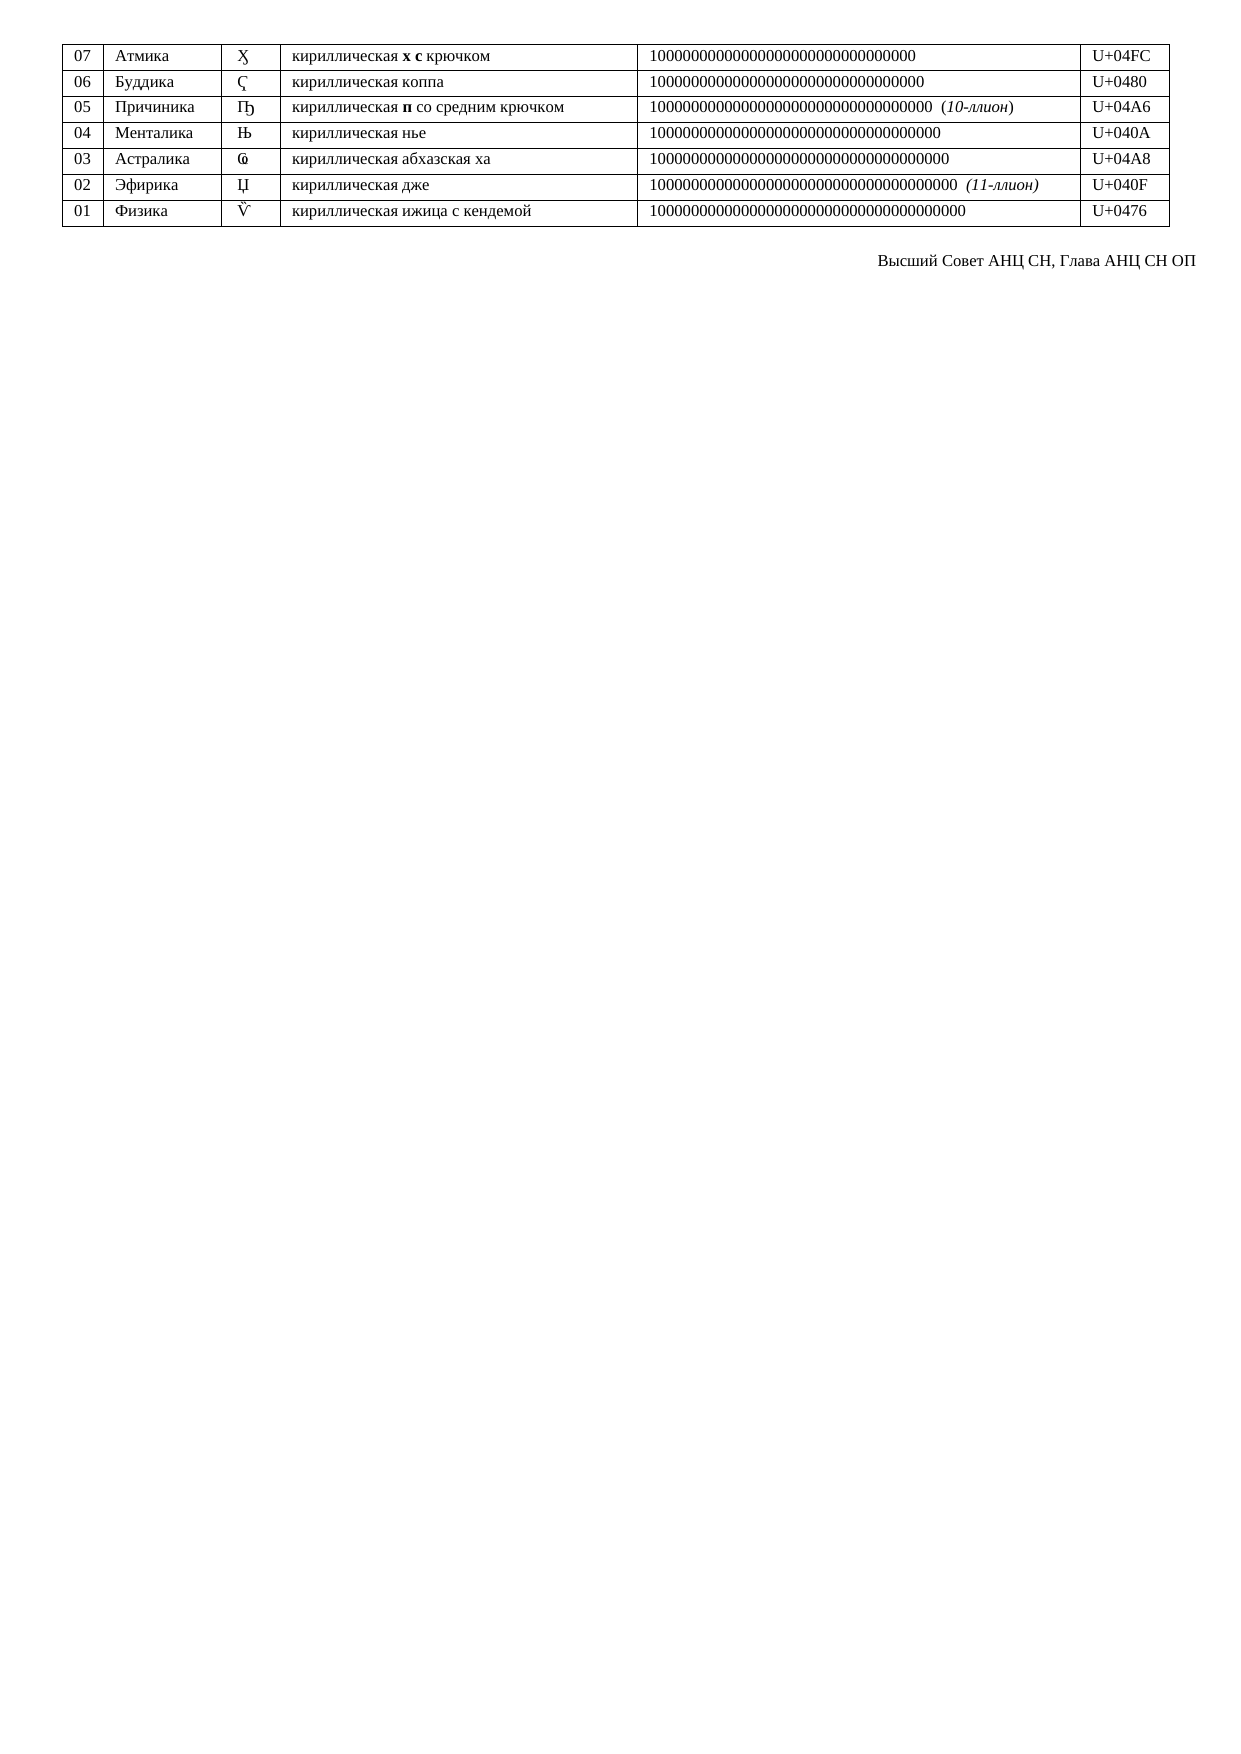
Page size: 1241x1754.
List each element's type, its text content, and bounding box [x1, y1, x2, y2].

table_cell Ҩ [222, 149, 280, 174]
table_cell Џ [222, 175, 280, 200]
table_cell Физика [104, 201, 221, 226]
table_cell кириллическая коппа [281, 71, 637, 96]
table_cell Менталика [104, 123, 221, 148]
table_cell 03 [63, 149, 103, 174]
table_cell Њ [222, 123, 280, 148]
table_cell U+0476 [1081, 201, 1169, 226]
table_cell 10000000000000000000000000000000000000 [638, 201, 1080, 226]
table_cell кириллическая дже [281, 175, 637, 200]
table_cell U+04A6 [1081, 97, 1169, 122]
table_cell кириллическая п со средним крючком [281, 97, 637, 122]
table_cell кириллическая ижица с кендемой [281, 201, 637, 226]
table_cell 04 [63, 123, 103, 148]
table_cell U+0480 [1081, 71, 1169, 96]
table_cell 05 [63, 97, 103, 122]
table_cell 100000000000000000000000000000000000 [638, 149, 1080, 174]
table_cell U+040A [1081, 123, 1169, 148]
table_cell Ӽ [222, 45, 280, 70]
table_cell 10000000000000000000000000000000000 [638, 123, 1080, 148]
table_cell 100000000000000000000000000000000 [638, 71, 1080, 96]
table_cell кириллическая х с крючком [281, 45, 637, 70]
table_cell Эфирика [104, 175, 221, 200]
table_cell Ҁ [222, 71, 280, 96]
table_cell кириллическая абхазская ха [281, 149, 637, 174]
table_cell 1000000000000000000000000000000000 (10-ллион) [638, 97, 1080, 122]
table_cell Буддика [104, 71, 221, 96]
table_cell 06 [63, 71, 103, 96]
table_cell Причиника [104, 97, 221, 122]
table_cell 10000000000000000000000000000000 [638, 45, 1080, 70]
table_cell 01 [63, 201, 103, 226]
table_cell U+040F [1081, 175, 1169, 200]
table_cell U+04FC [1081, 45, 1169, 70]
table_cell Астралика [104, 149, 221, 174]
table_cell 07 [63, 45, 103, 70]
table_cell 1000000000000000000000000000000000000 (11-ллион) [638, 175, 1080, 200]
table_cell Ѷ [222, 201, 280, 226]
table_cell Ҧ [222, 97, 280, 122]
text Высший Совет АНЦ СН, Глава АНЦ СН ОП [74, 251, 1196, 270]
table_cell 02 [63, 175, 103, 200]
table_cell Атмика [104, 45, 221, 70]
table_cell U+04A8 [1081, 149, 1169, 174]
table_cell кириллическая нье [281, 123, 637, 148]
